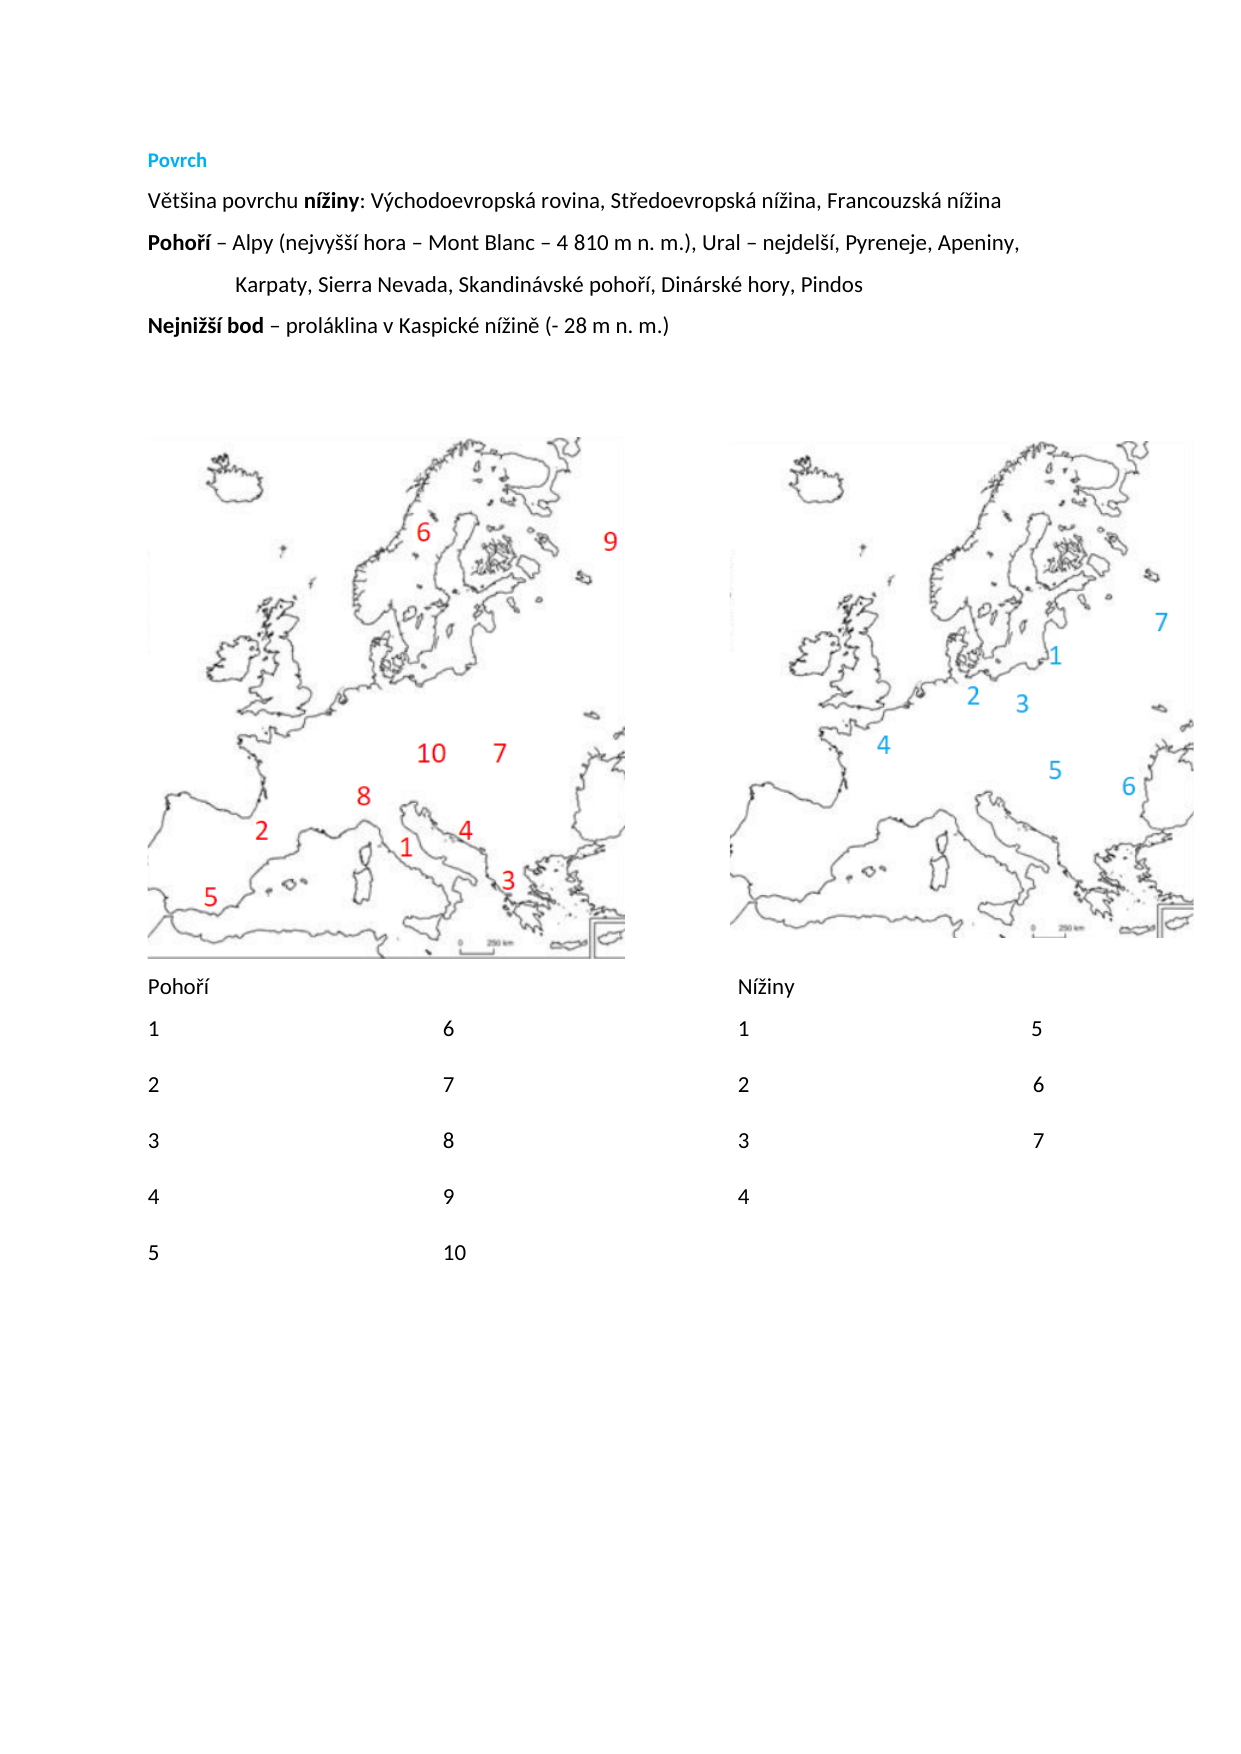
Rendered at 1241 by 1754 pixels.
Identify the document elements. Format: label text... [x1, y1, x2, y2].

text Karpaty, Sierra Nevada, Skandinávské pohoří, Dinárské hory, Pindos [148, 270, 1093, 298]
text 3 8 3 7 [148, 1126, 1093, 1154]
text Povrch [148, 148, 1093, 173]
text 5 10 [148, 1238, 1093, 1266]
text Pohoří – Alpy (nejvyšší hora – Mont Blanc – 4 810 m n. m.), Ural – nejdelší, Pyreneje, Apeniny, [148, 228, 1093, 256]
text 4 9 4 [148, 1182, 1093, 1210]
picture [729, 441, 1194, 938]
picture [147, 437, 625, 959]
text Pohoří Nížiny [148, 972, 1093, 1000]
text Nejnižší bod – proláklina v Kaspické nížině (- 28 m n. m.) [148, 312, 1093, 340]
text 2 7 2 6 [148, 1070, 1093, 1098]
text 1 6 1 5 [148, 1014, 1093, 1042]
text Většina povrchu nížiny: Východoevropská rovina, Středoevropská nížina, Francouzská nížina [148, 186, 1093, 214]
